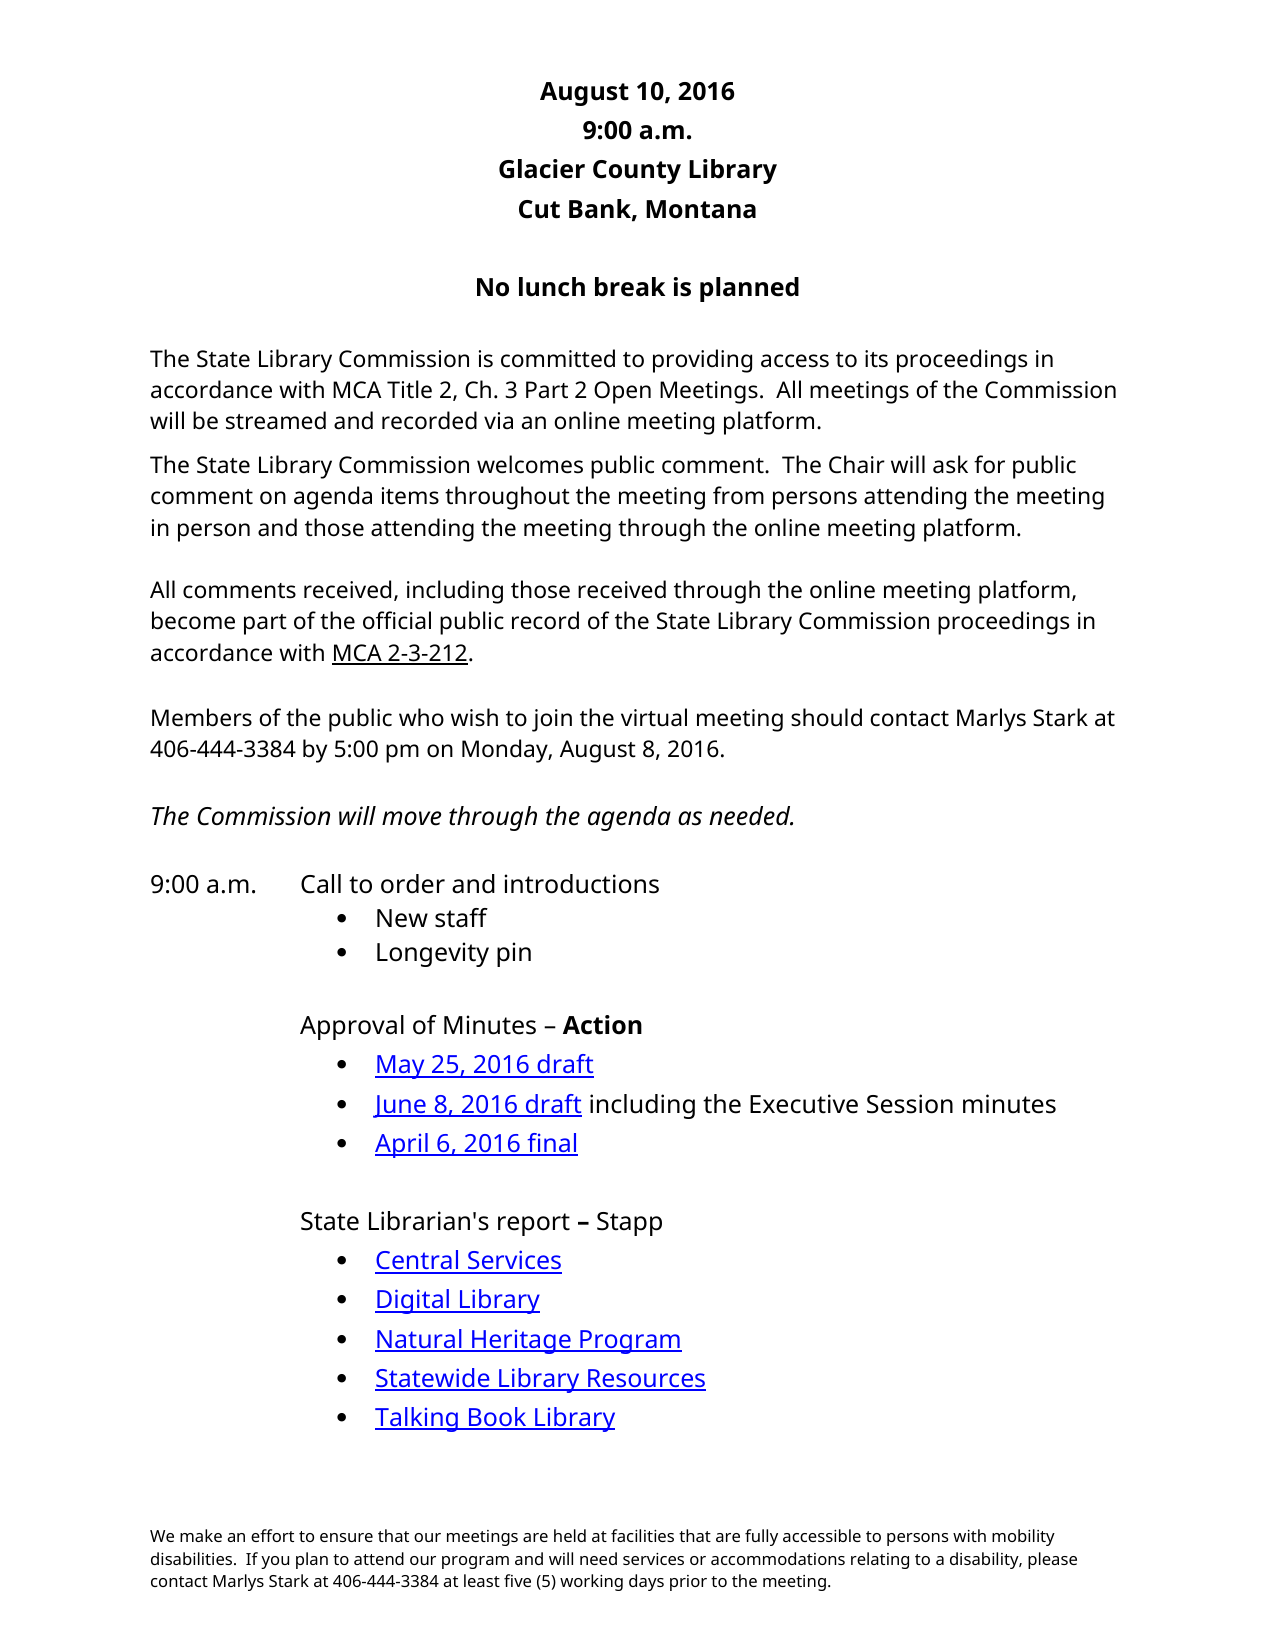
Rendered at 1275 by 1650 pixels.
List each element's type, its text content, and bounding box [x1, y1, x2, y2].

list Central Services [337, 1243, 1125, 1277]
subtitle August 10, 2016 [150, 74, 1125, 108]
text Approval of Minutes – Action [272, 1008, 1125, 1042]
text No lunch break is planned [150, 269, 1125, 304]
text State Librarian's report – Stapp [272, 1204, 1125, 1238]
list May 25, 2016 draft [337, 1047, 1125, 1081]
list Longevity pin [337, 935, 1125, 969]
list April 6, 2016 final [337, 1125, 1125, 1159]
list Digital Library [337, 1282, 1125, 1316]
text 9:00 a.m. Call to order and introductions [150, 867, 1125, 901]
subtitle Glacier County Library [150, 152, 1125, 186]
list Natural Heritage Program [337, 1321, 1125, 1355]
list Statewide Library Resources [337, 1360, 1125, 1394]
subtitle Cut Bank, Montana [150, 191, 1125, 225]
list June 8, 2016 draft including the Executive Session minutes [337, 1086, 1125, 1120]
subtitle 9:00 a.m. [150, 113, 1125, 147]
text The State Library Commission welcomes public comment. The Chair will ask for public comment on agenda items throughout the meeting from persons attending the meeting in person and those attending the meeting through the online meeting platform. [150, 449, 1125, 543]
text Members of the public who wish to join the virtual meeting should contact Marlys Stark at 406-444-3384 by 5:00 pm on Monday, August 8, 2016. [150, 702, 1125, 764]
text The State Library Commission is committed to providing access to its proceedings in accordance with MCA Title 2, Ch. 3 Part 2 Open Meetings. All meetings of the Commission will be streamed and recorded via an online meeting platform. [150, 343, 1125, 437]
text The Commission will move through the agenda as needed. [150, 798, 1125, 832]
text All comments received, including those received through the online meeting platform, become part of the official public record of the State Library Commission proceedings in accordance with MCA 2-3-212. [150, 574, 1125, 668]
list Talking Book Library [337, 1399, 1125, 1434]
list New staff [337, 901, 1125, 935]
